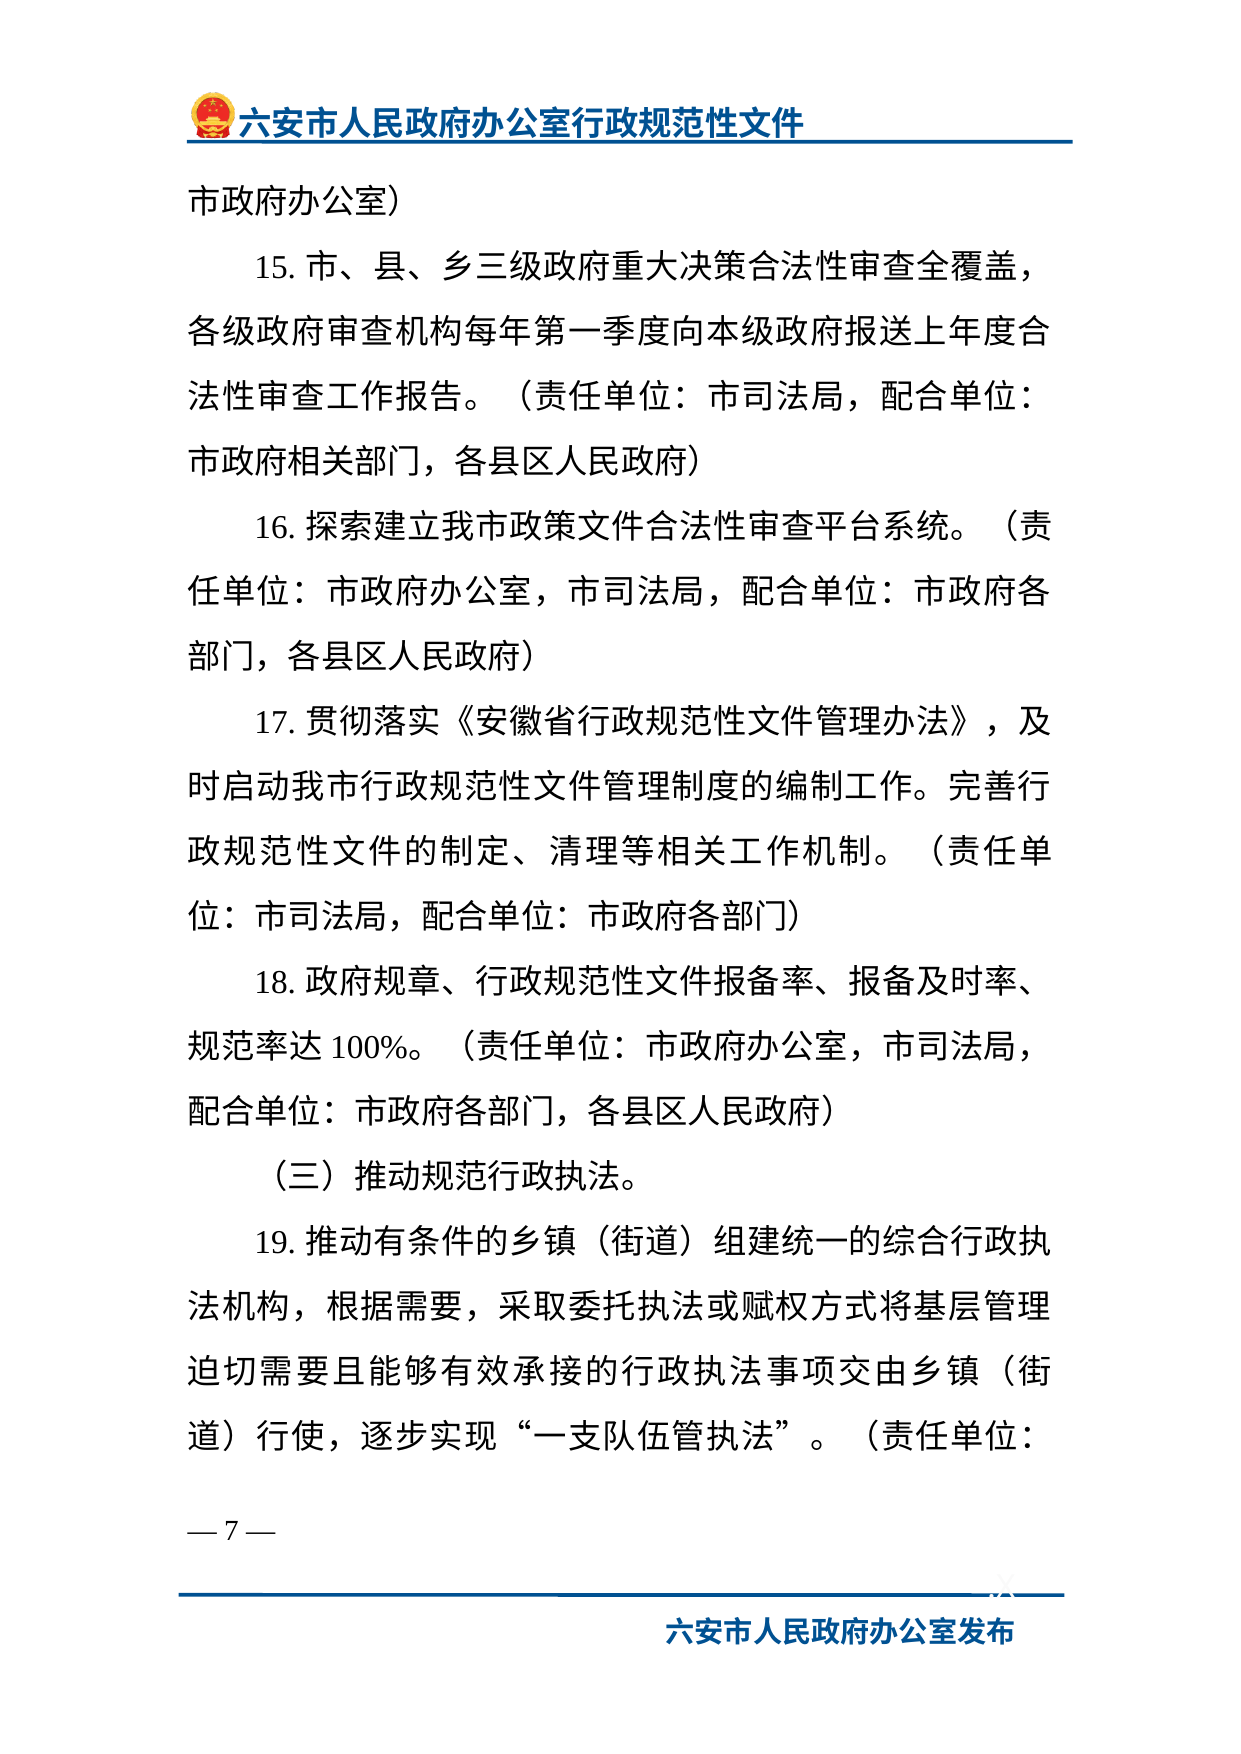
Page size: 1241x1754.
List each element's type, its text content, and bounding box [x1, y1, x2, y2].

text 16. 探索建立我市政策文件合法性审查平台系统。（责任单位：市政府办公室，市司法局，配合单位：市政府各部门，各县区人民政府） [187, 492, 1053, 687]
text 19. 推动有条件的乡镇（街道）组建统一的综合行政执法机构，根据需要，采取委托执法或赋权方式将基层管理迫切需要且能够有效承接的行政执法事项交由乡镇（街道）行使，逐步实现“一支队伍管执法”。（责任单位：市委编办，市司法局，配合单位：各县区人民政府） [187, 1207, 1053, 1467]
text 18. 政府规章、行政规范性文件报备率、报备及时率、规范率达100%。（责任单位：市政府办公室，市司法局，配合单位：市政府各部门，各县区人民政府） [187, 947, 1053, 1142]
text 15. 市、县、乡三级政府重大决策合法性审查全覆盖，各级政府审查机构每年第一季度向本级政府报送上年度合法性审查工作报告。（责任单位：市司法局，配合单位：市政府相关部门，各县区人民政府） [187, 232, 1053, 492]
text 17. 贯彻落实《安徽省行政规范性文件管理办法》，及时启动我市行政规范性文件管理制度的编制工作。完善行政规范性文件的制定、清理等相关工作机制。（责任单位：市司法局，配合单位：市政府各部门） [187, 687, 1053, 947]
text 14. 每年至少对1件现行有效的政府规章或者行政规范性文件开展后评估。（责任单位：市司法局，配合单位：市政府办公室） [187, 167, 1053, 232]
picture [187, 90, 239, 142]
list （三）推动规范行政执法。 [187, 1142, 1053, 1207]
